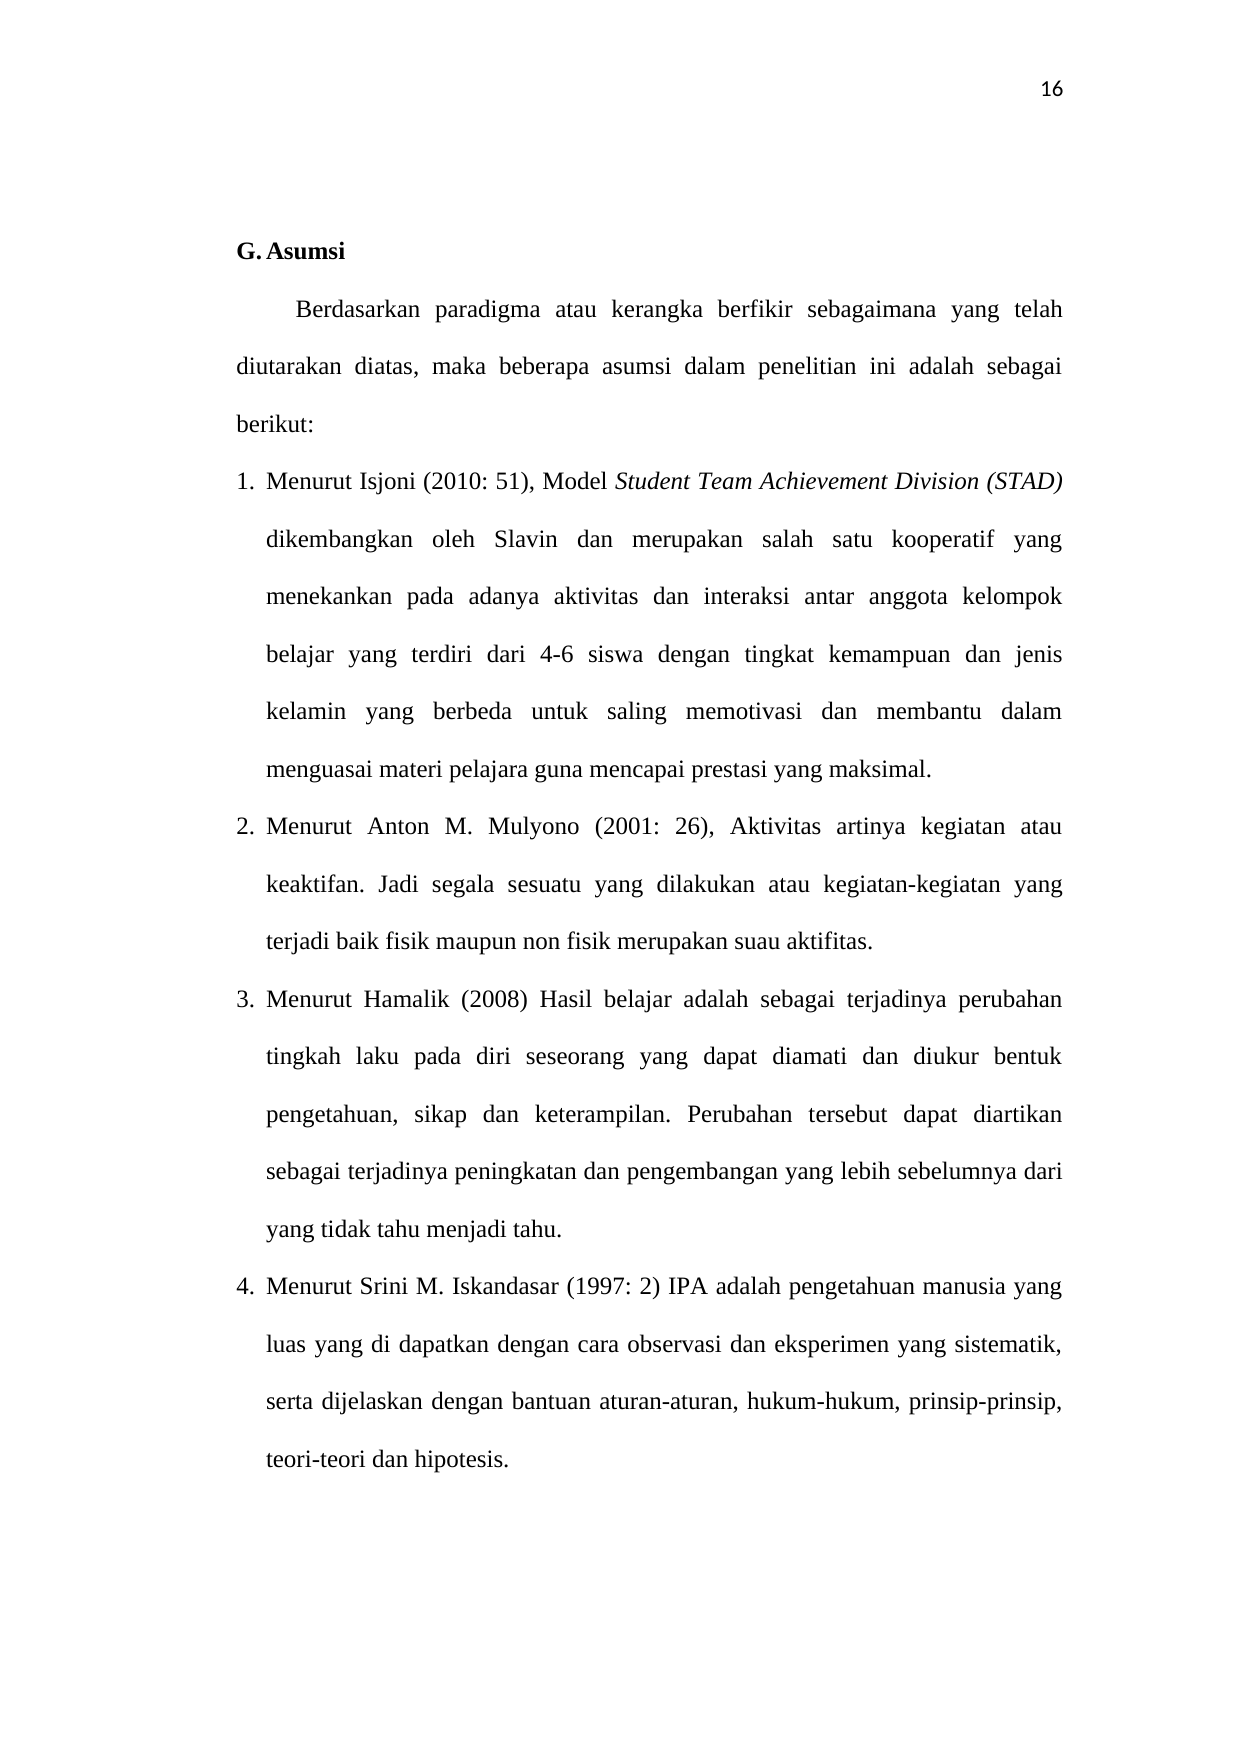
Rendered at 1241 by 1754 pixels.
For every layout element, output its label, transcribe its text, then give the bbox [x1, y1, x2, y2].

list Asumsi [236, 236, 1063, 265]
list Menurut Srini M. Iskandasar (1997: 2) IPA adalah pengetahuan manusia yang luas yang di dapatkan dengan cara observasi dan eksperimen yang sistematik, serta dijelaskan dengan bantuan aturan-aturan, hukum-hukum, prinsip-prinsip, teori-teori dan hipotesis. [236, 1271, 1063, 1472]
list Menurut Isjoni (2010: 51), Model Student Team Achievement Division (STAD) dikembangkan oleh Slavin dan merupakan salah satu kooperatif yang menekankan pada adanya aktivitas dan interaksi antar anggota kelompok belajar yang terdiri dari 4-6 siswa dengan tingkat kemampuan dan jenis kelamin yang berbeda untuk saling memotivasi dan membantu dalam menguasai materi pelajara guna mencapai prestasi yang maksimal. [236, 466, 1063, 782]
list Menurut Hamalik (2008) Hasil belajar adalah sebagai terjadinya perubahan tingkah laku pada diri seseorang yang dapat diamati dan diukur bentuk pengetahuan, sikap dan keterampilan. Perubahan tersebut dapat diartikan sebagai terjadinya peningkatan dan pengembangan yang lebih sebelumnya dari yang tidak tahu menjadi tahu. [236, 984, 1063, 1242]
list Menurut Anton M. Mulyono (2001: 26), Aktivitas artinya kegiatan atau keaktifan. Jadi segala sesuatu yang dilakukan atau kegiatan-kegiatan yang terjadi baik fisik maupun non fisik merupakan suau aktifitas. [236, 811, 1063, 955]
list Berdasarkan paradigma atau kerangka berfikir sebagaimana yang telah diutarakan diatas, maka beberapa asumsi dalam penelitian ini adalah sebagai berikut: [236, 294, 1063, 437]
